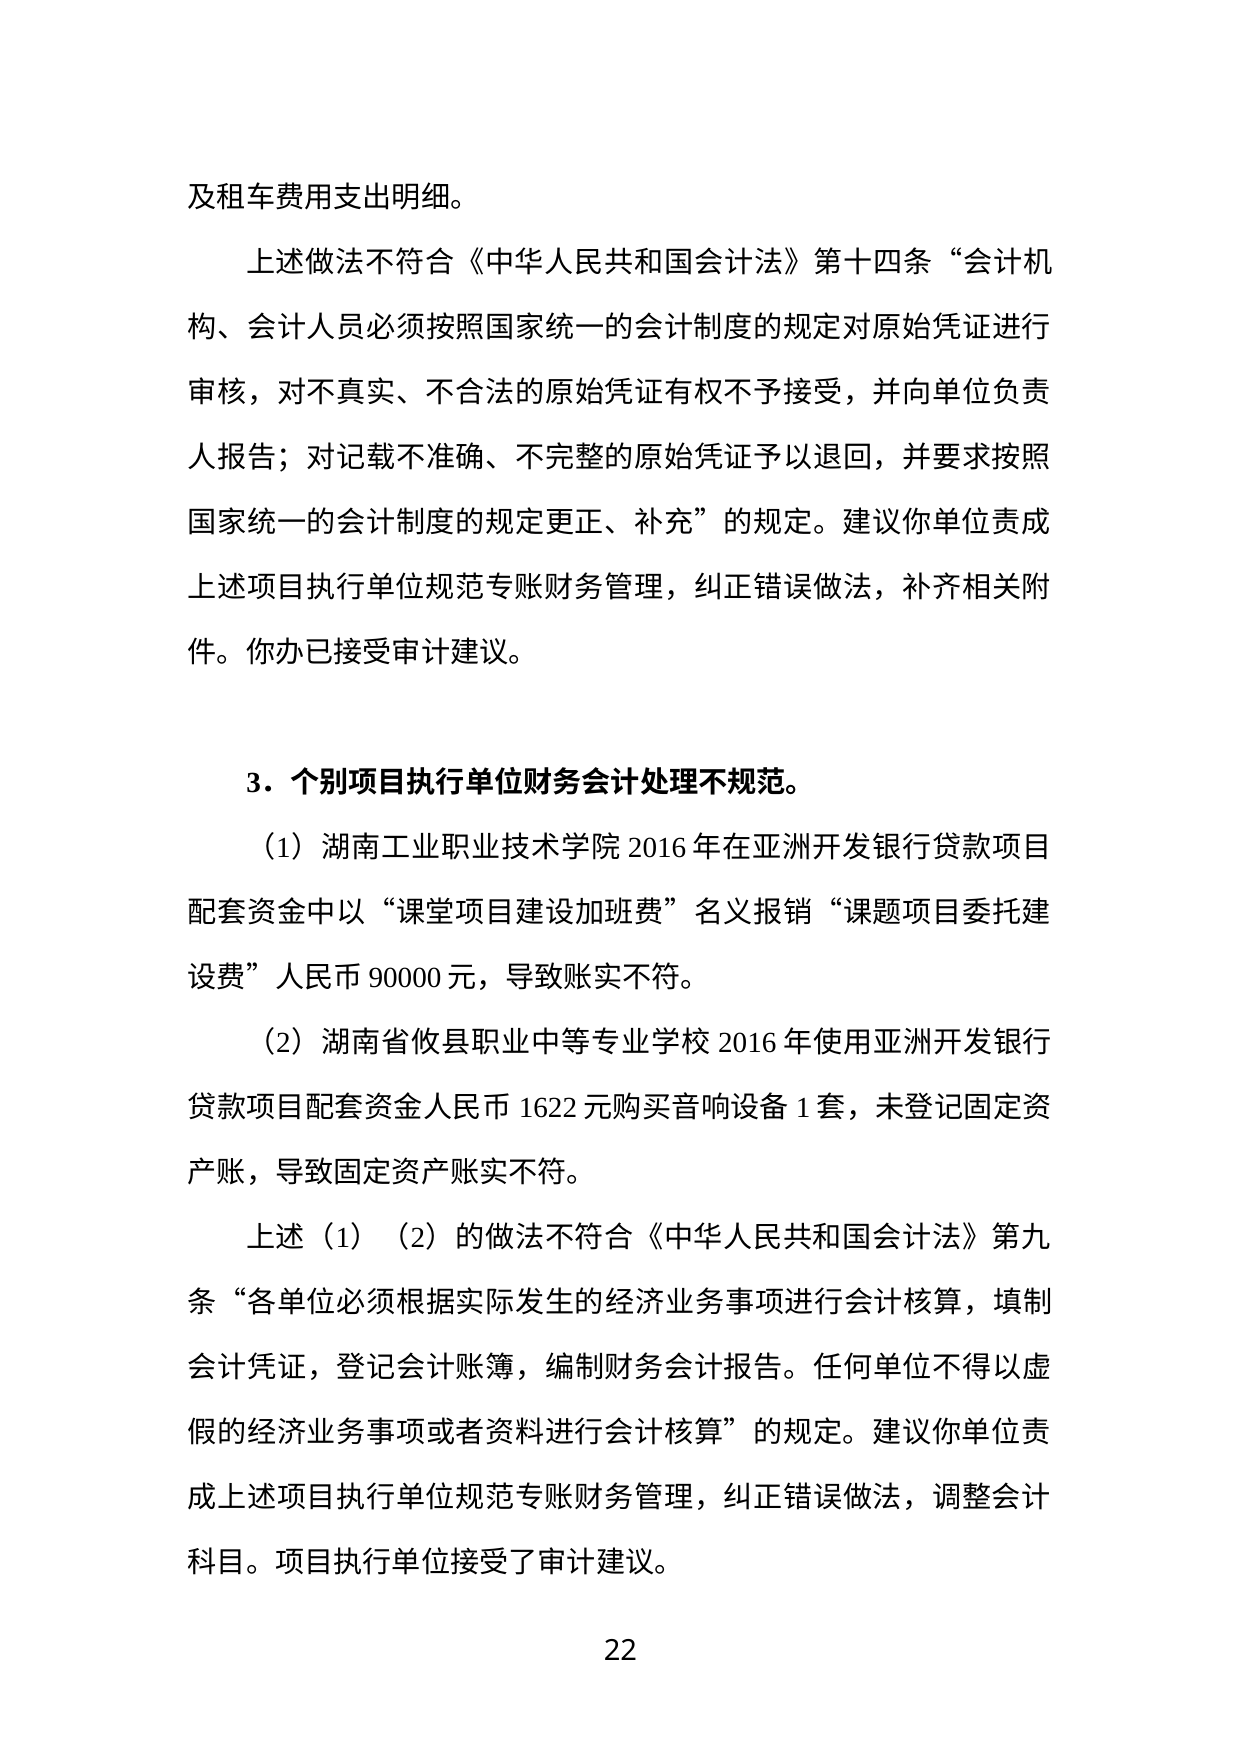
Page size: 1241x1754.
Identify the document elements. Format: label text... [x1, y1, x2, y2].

text 3．个别项目执行单位财务会计处理不规范。 [187, 747, 1053, 812]
text （2）湖南省攸县职业中等专业学校2016年使用亚洲开发银行贷款项目配套资金人民币1622元购买音响设备1套，未登记固定资产账，导致固定资产账实不符。 [187, 1007, 1053, 1202]
text 上述做法不符合《中华人民共和国会计法》第十四条“会计机构、会计人员必须按照国家统一的会计制度的规定对原始凭证进行审核，对不真实、不合法的原始凭证有权不予接受，并向单位负责人报告；对记载不准确、不完整的原始凭证予以退回，并要求按照国家统一的会计制度的规定更正、补充”的规定。建议你单位责成上述项目执行单位规范专账财务管理，纠正错误做法，补齐相关附件。你办已接受审计建议。 [187, 227, 1053, 682]
text 上述（1）（2）的做法不符合《中华人民共和国会计法》第九条“各单位必须根据实际发生的经济业务事项进行会计核算，填制会计凭证，登记会计账簿，编制财务会计报告。任何单位不得以虚假的经济业务事项或者资料进行会计核算”的规定。建议你单位责成上述项目执行单位规范专账财务管理，纠正错误做法，调整会计科目。项目执行单位接受了审计建议。 [187, 1202, 1053, 1592]
text （1）湖南工业职业技术学院2016年在亚洲开发银行贷款项目配套资金中以“课堂项目建设加班费”名义报销“课题项目委托建设费”人民币90000元，导致账实不符。 [187, 812, 1053, 1007]
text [187, 162, 1053, 227]
